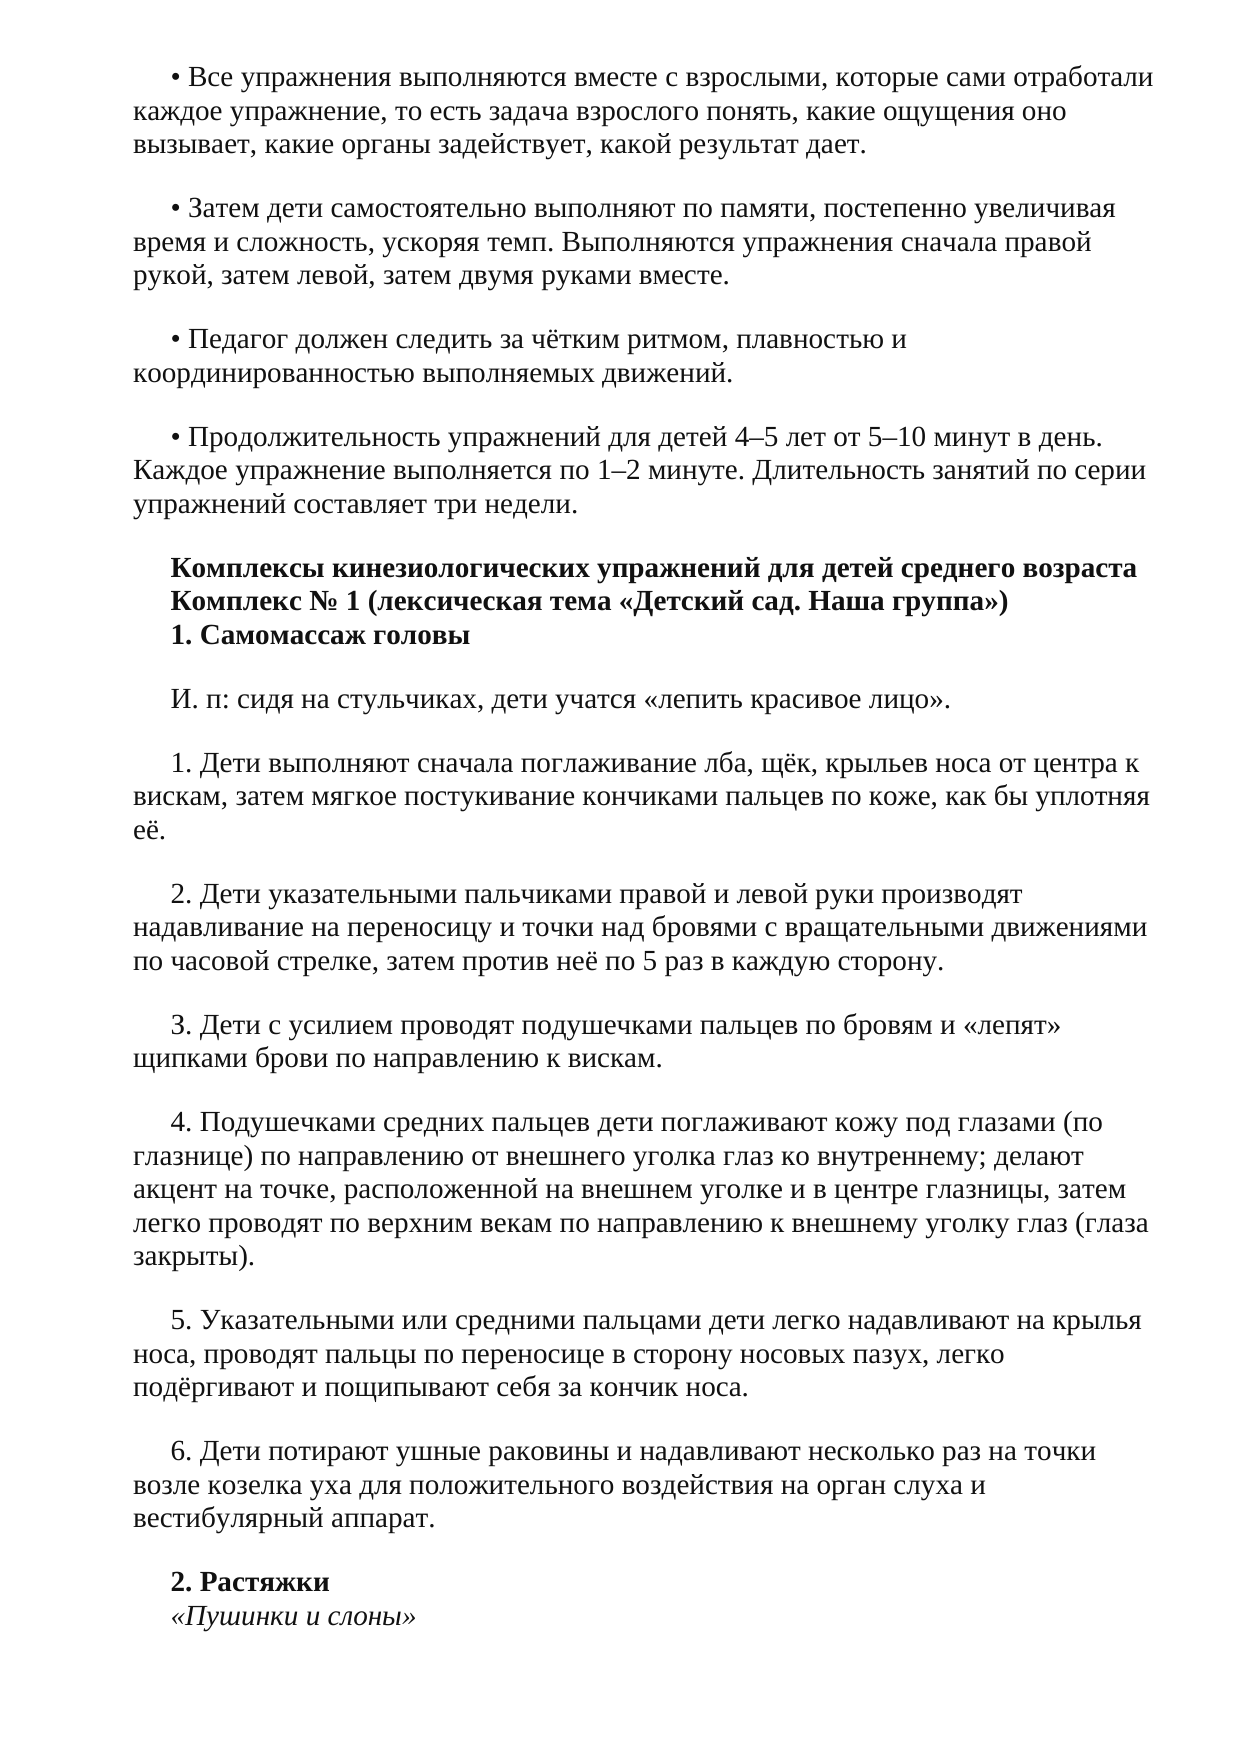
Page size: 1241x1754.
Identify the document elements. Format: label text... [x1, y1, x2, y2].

text Комплекс № 1 (лексическая тема «Детский сад. Наша группа») [133, 583, 1167, 617]
text • Педагог должен следить за чётким ритмом, плавностью и координированностью выполняемых движений. [133, 321, 1167, 388]
text • Затем дети самостоятельно выполняют по памяти, постепенно увеличивая время и сложность, ускоряя темп. Выполняются упражнения сначала правой рукой, затем левой, затем двумя руками вместе. [133, 190, 1167, 291]
text 4. Подушечками средних пальцев дети поглаживают кожу под глазами (по глазнице) по направлению от внешнего уголка глаз ко внутреннему; делают акцент на точке, расположенной на внешнем уголке и в центре глазницы, затем легко проводят по верхним векам по направлению к внешнему уголку глаз (глаза закрыты). [133, 1104, 1167, 1272]
text З. Дети с усилием проводят подушечками пальцев по бровям и «лепят» щипками брови по направлению к вискам. [133, 1007, 1167, 1074]
text • Продолжительность упражнений для детей 4–5 лет от 5–10 минут в день. Каждое упражнение выполняется по 1–2 минуте. Длительность занятий по серии упражнений составляет три недели. [133, 419, 1167, 519]
text • Все упражнения выполняются вместе с взрослыми, которые сами отработали каждое упражнение, то есть задача взрослого понять, какие ощущения оно вызывает, какие органы задействует, какой результат дает. [133, 59, 1167, 160]
text Комплексы кинезиологических упражнений для детей среднего возраста [133, 550, 1167, 583]
text 2. Дети указательными пальчиками правой и левой руки производят надавливание на переносицу и точки над бровями с вращательными движениями по часовой стрелке, затем против неё по 5 раз в каждую сторону. [133, 876, 1167, 976]
text 1. Дети выполняют сначала поглаживание лба, щёк, крыльев носа от центра к вискам, затем мягкое постукивание кончиками пальцев по коже, как бы уплотняя её. [133, 745, 1167, 845]
text 5. Указательными или средними пальцами дети легко надавливают на крылья носа, проводят пальцы по переносице в сторону носовых пазух, легко подёргивают и пощипывают себя за кончик носа. [133, 1302, 1167, 1403]
text 2. Растяжки [133, 1564, 1167, 1598]
text 6. Дети потирают ушные раковины и надавливают несколько раз на точки возле козелка уха для положительного воздействия на орган слуха и вестибулярный аппарат. [133, 1433, 1167, 1534]
text 1. Самомассаж головы [133, 617, 1167, 650]
text И. п: сидя на стульчиках, дети учатся «лепить красивое лицо». [133, 681, 1167, 714]
text «Пушинки и слоны» [133, 1598, 1167, 1632]
